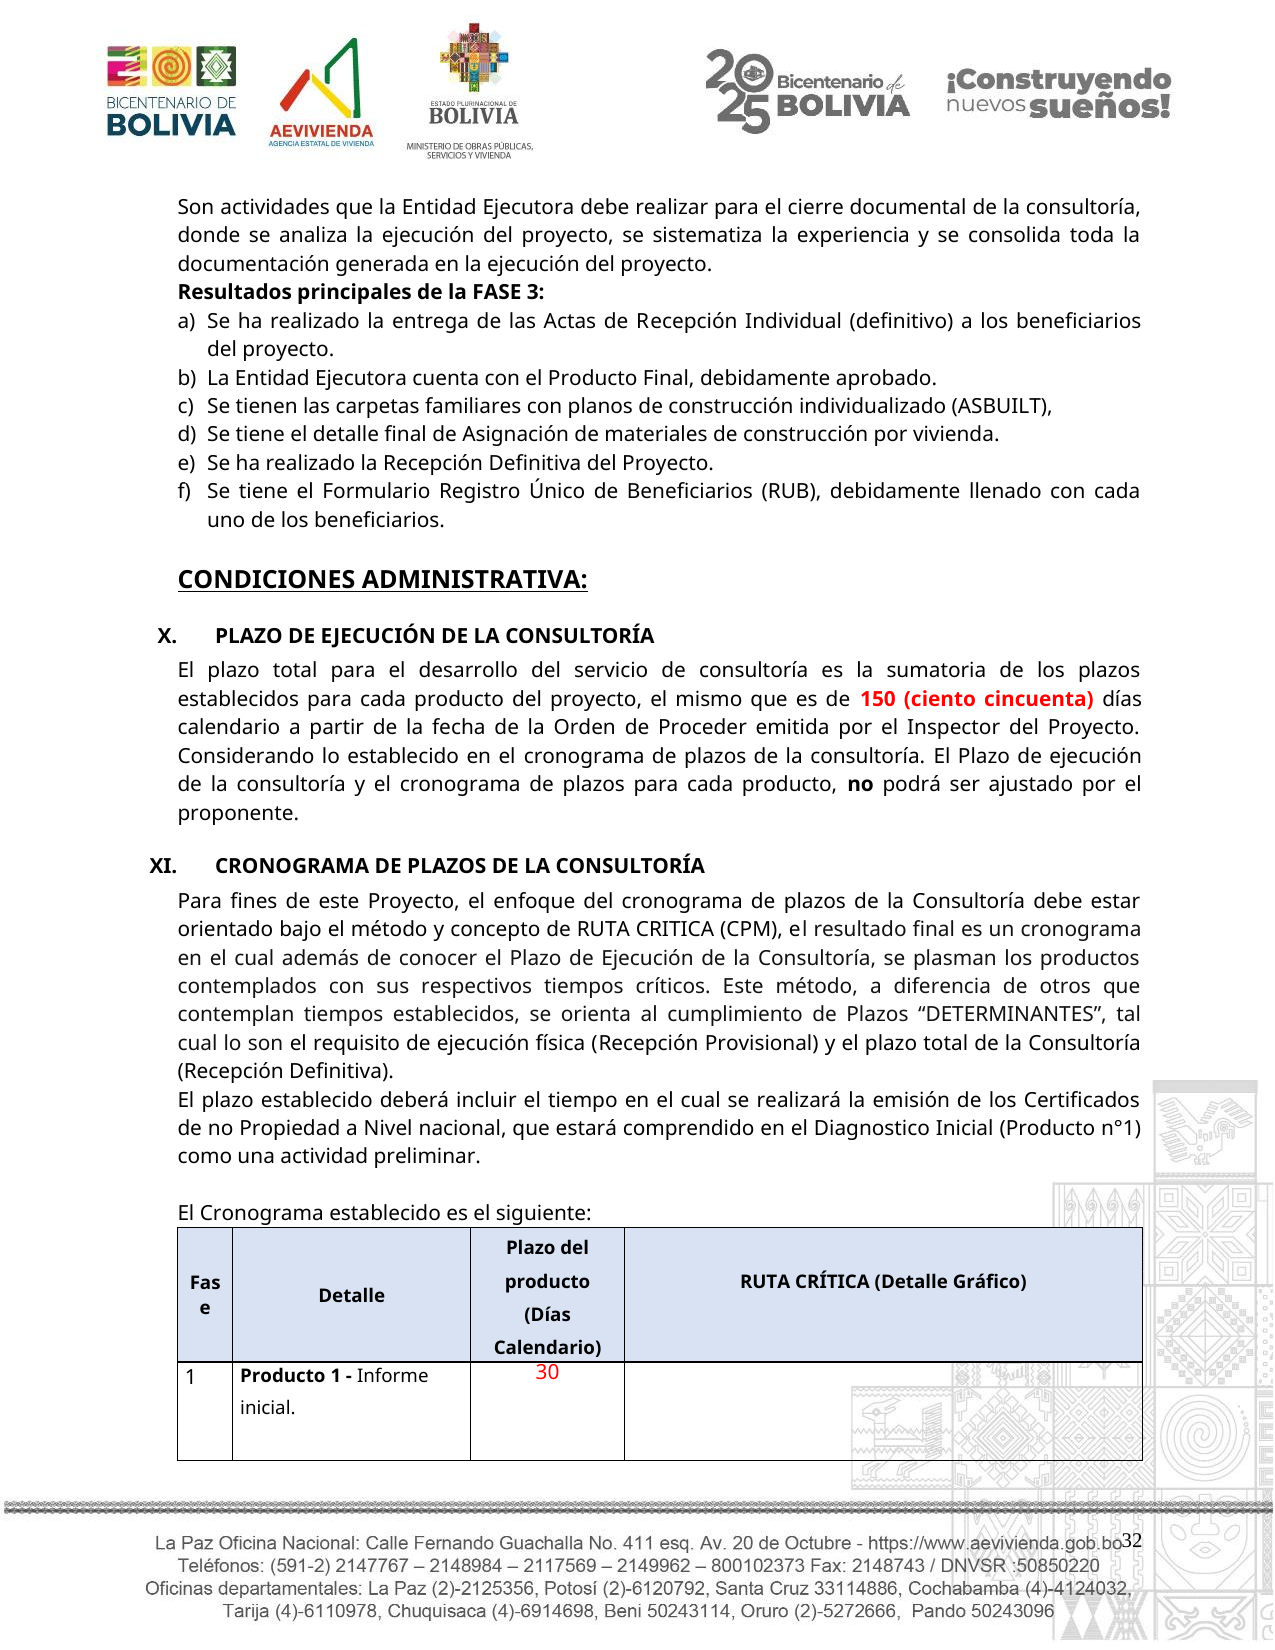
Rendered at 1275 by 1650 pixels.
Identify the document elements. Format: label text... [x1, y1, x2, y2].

list Se ha realizado la Recepción Definitiva del Proyecto. [177, 448, 1142, 476]
text El plazo establecido deberá incluir el tiempo en el cual se realizará la emisión de los Certificados de no Propiedad a Nivel nacional, que estará comprendido en el Diagnostico Inicial (Producto n°1) como una actividad preliminar. [177, 1085, 1142, 1170]
list PLAZO DE EJECUCIÓN DE LA CONSULTORÍA [177, 621, 1142, 649]
table_cell [625, 1363, 1142, 1459]
text Para fines de este Proyecto, el enfoque del cronograma de plazos de la Consultoría debe estar orientado bajo el método y concepto de RUTA CRITICA (CPM), el resultado final es un cronograma en el cual además de conocer el Plazo de Ejecución de la Consultoría, se plasman los productos contemplados con sus respectivos tiempos críticos. Este método, a diferencia de otros que contemplan tiempos establecidos, se orienta al cumplimiento de Plazos “DETERMINANTES”, tal cual lo son el requisito de ejecución física (Recepción Provisional) y el plazo total de la Consultoría (Recepción Definitiva). [177, 1028, 1142, 1085]
text El Cronograma establecido es el siguiente: [177, 1198, 1142, 1227]
list Se ha realizado la entrega de las Actas de Recepción Individual (definitivo) a los beneficiarios del proyecto. [177, 306, 1142, 363]
text CONDICIONES ADMINISTRATIVA: [177, 562, 1142, 596]
table_cell 1 [178, 1363, 232, 1459]
text El plazo total para el desarrollo del servicio de consultoría es la sumatoria de los plazos establecidos para cada producto del proyecto, el mismo que es de 150 (ciento cincuenta) días calendario a partir de la fecha de la Orden de Proceder emitida por el Inspector del Proyecto. Considerando lo establecido en el cronograma de plazos de la consultoría. El Plazo de ejecución de la consultoría y el cronograma de plazos para cada producto, no podrá ser ajustado por el proponente. [177, 655, 1142, 826]
list Se tiene el detalle final de Asignación de materiales de construcción por vivienda. [177, 419, 1142, 448]
table_header RUTA CRÍTICA (Detalle Gráfico) [625, 1228, 1142, 1361]
list Se tienen las carpetas familiares con planos de construcción individualizado (ASBUILT), [177, 391, 1142, 419]
list Se tiene el Formulario Registro Único de Beneficiarios (RUB), debidamente llenado con cada uno de los beneficiarios. [177, 476, 1142, 533]
text Resultados principales de la FASE 3: [177, 277, 1142, 306]
picture [0, 0, 1274, 1642]
list CRONOGRAMA DE PLAZOS DE LA CONSULTORÍA [177, 851, 1142, 879]
list La Entidad Ejecutora cuenta con el Producto Final, debidamente aprobado. [177, 363, 1142, 391]
text Para fines de este Proyecto, el enfoque del cronograma de plazos de la Consultoría debe estar orientado bajo el método y concepto de RUTA CRITICA (CPM), el resultado final es un cronograma en el cual además de conocer el Plazo de Ejecución de la Consultoría, se plasman los productos contemplados con sus respectivos tiempos críticos. Este método, a diferencia de otros que contemplan tiempos establecidos, se orienta al cumplimiento de Plazos “DETERMINANTES”, tal cual lo son el requisito de ejecución física (Recepción Provisional) y el plazo total de la Consultoría (Recepción Definitiva). [177, 886, 1142, 943]
table_header Detalle [233, 1228, 470, 1361]
table_header Fase [178, 1228, 232, 1361]
table_header Plazo del producto (Días Calendario) [471, 1228, 624, 1361]
text Son actividades que la Entidad Ejecutora debe realizar para el cierre documental de la consultoría, donde se analiza la ejecución del proyecto, se sistematiza la experiencia y se consolida toda la documentación generada en la ejecución del proyecto. [177, 192, 1142, 277]
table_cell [233, 1363, 470, 1459]
table_cell 30 [471, 1363, 624, 1459]
